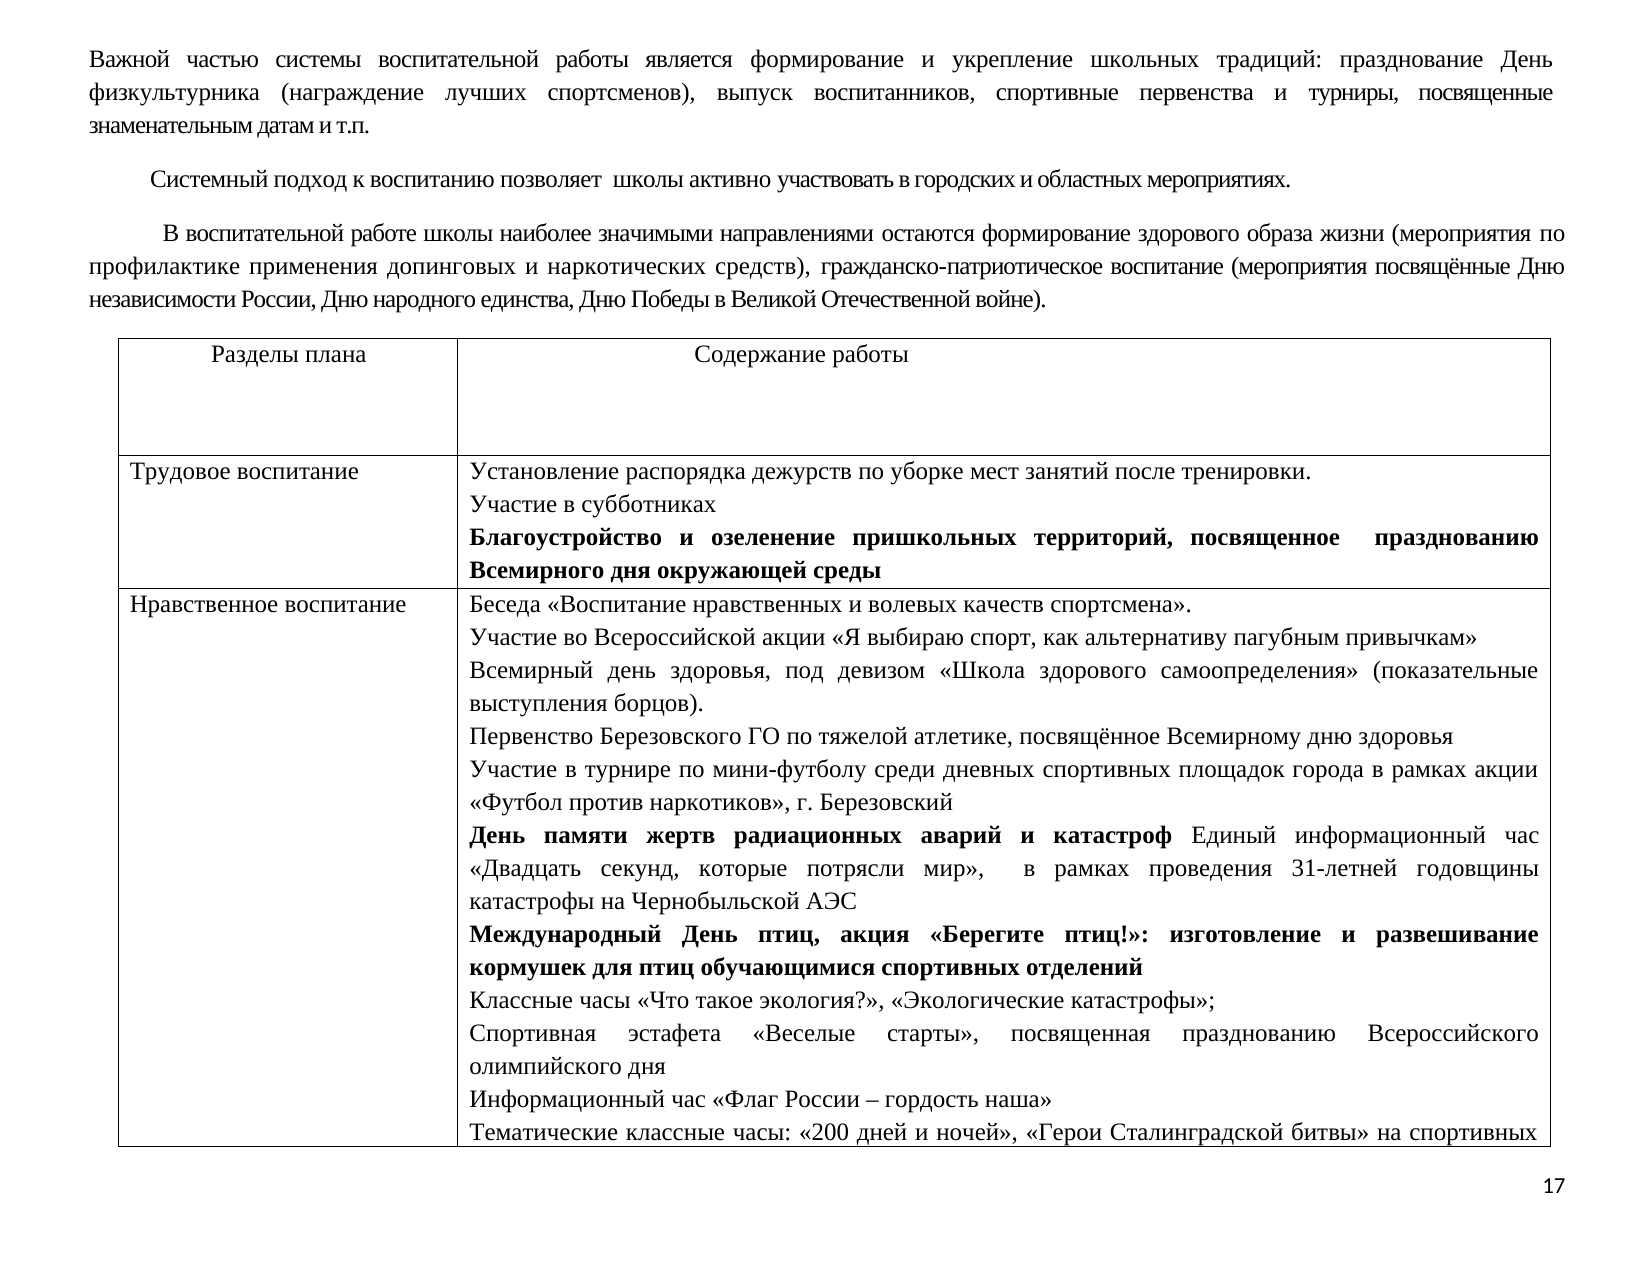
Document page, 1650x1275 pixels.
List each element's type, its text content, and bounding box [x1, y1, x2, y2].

text В воспитательной работе школы наиболее значимыми направлениями остаются формирование здорового образа жизни (мероприятия по профилактике применения допинговых и наркотических средств), гражданско-патриотическое воспитание (мероприятия посвящённые Дню независимости России, Дню народного единства, Дню Победы в Великой Отечественной войне). [89, 218, 1565, 313]
text Системный подход к воспитанию позволяет школы активно участвовать в городских и областных мероприятиях. [89, 164, 1562, 193]
table_header Содержание работы [458, 339, 1550, 455]
table_cell Трудовое воспитание [119, 456, 457, 588]
table_cell Установление распорядка дежурств по уборке мест занятий после тренировки. Участие в субботниках Благоустройство и озеленение пришкольных территорий, посвященное празднованию Всемирного дня окружающей среды [458, 456, 1550, 588]
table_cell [119, 589, 457, 1146]
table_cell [458, 589, 1550, 1146]
text Важной частью системы воспитательной работы является формирование и укрепление школьных традиций: празднование День физкультурника (награждение лучших спортсменов), выпуск воспитанников, спортивные первенства и турниры, посвященные знаменательным датам и т.п. [89, 44, 1553, 139]
table_header Разделы плана [119, 339, 457, 455]
